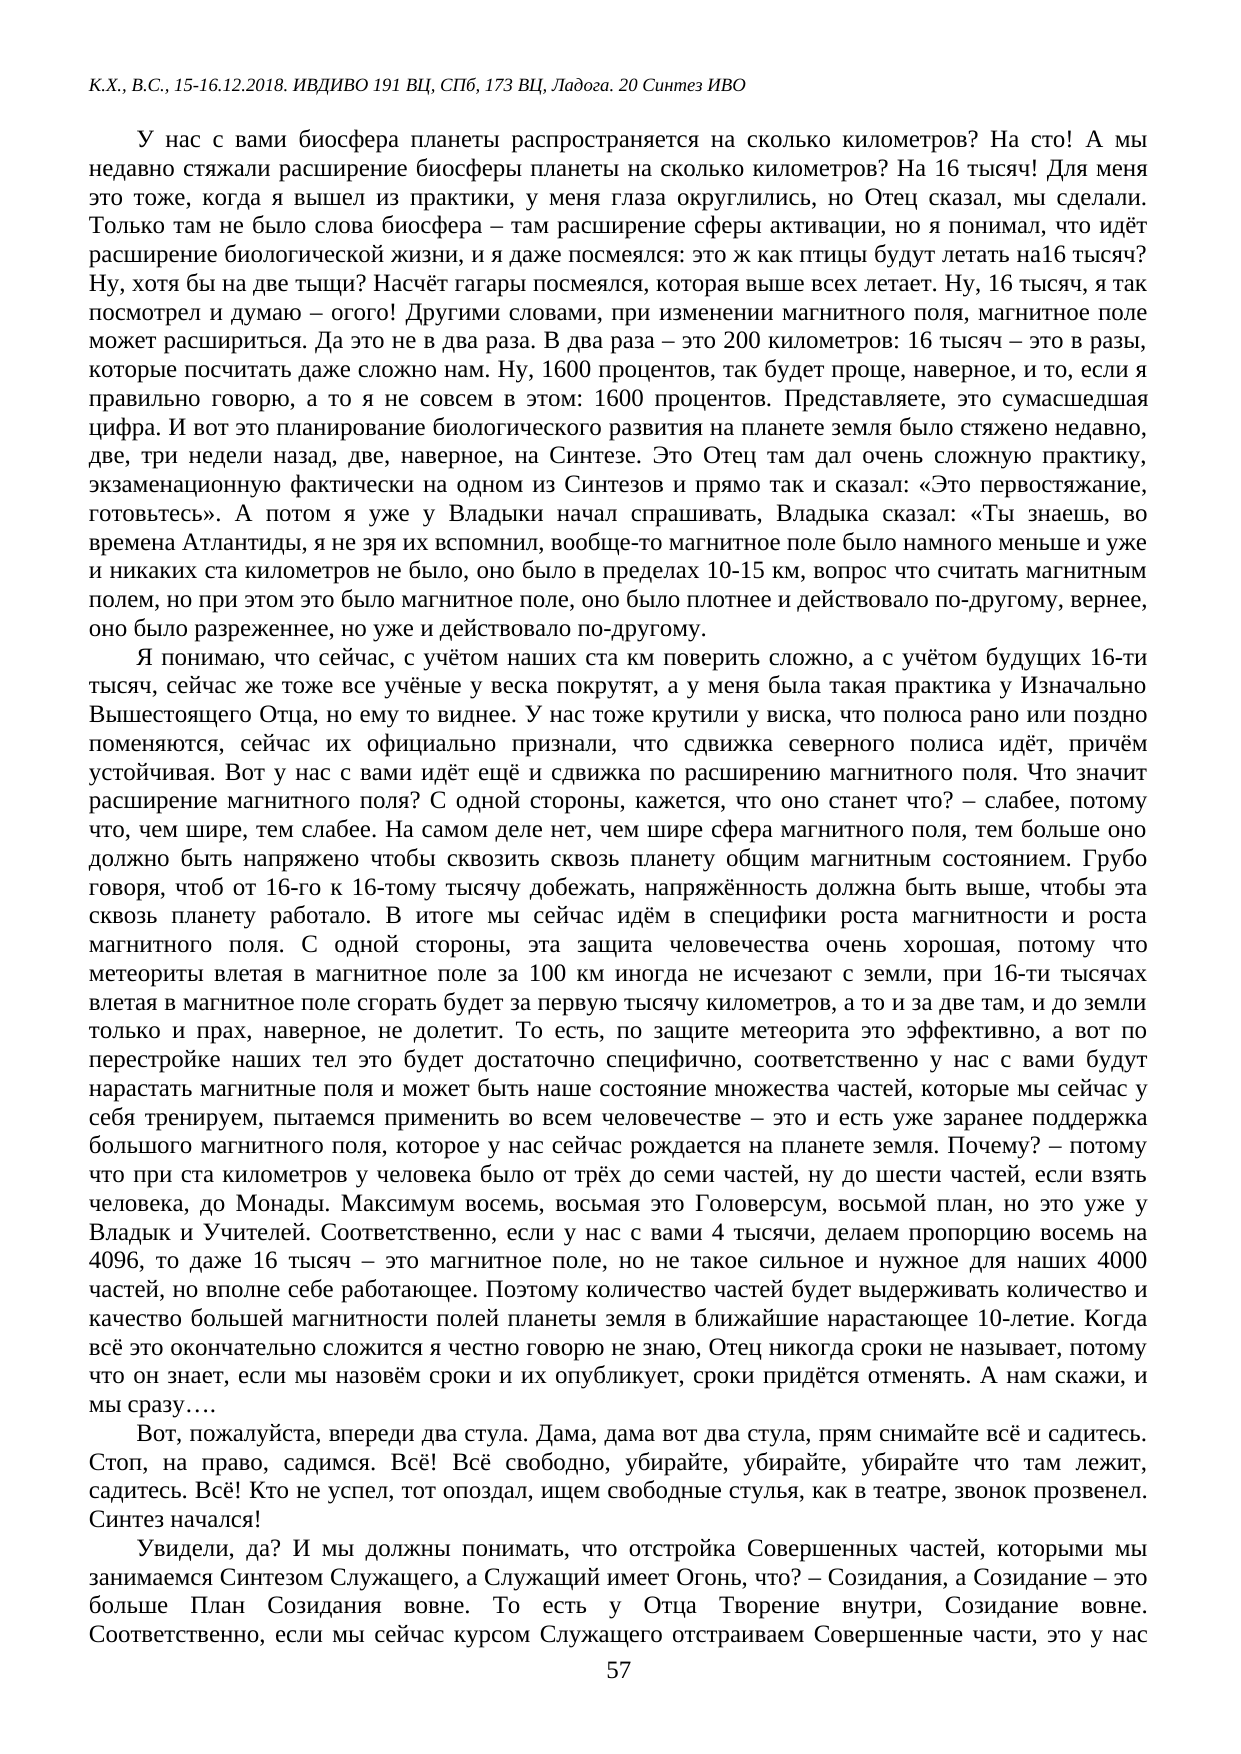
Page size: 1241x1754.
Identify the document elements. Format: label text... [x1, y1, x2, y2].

text Я понимаю, что сейчас, с учётом наших ста км поверить сложно, а с учётом будущих 16-ти тысяч, сейчас же тоже все учёные у веска покрутят, а у меня была такая практика у Изначально Вышестоящего Отца, но ему то виднее. У нас тоже крутили у виска, что полюса рано или поздно поменяются, сейчас их официально признали, что сдвижка северного полиса идёт, причём устойчивая. Вот у нас с вами идёт ещё и сдвижка по расширению магнитного поля. Что значит расширение магнитного поля? С одной стороны, кажется, что оно станет что? – слабее, потому что, чем шире, тем слабее. На самом деле нет, чем шире сфера магнитного поля, тем больше оно должно быть напряжено чтобы сквозить сквозь планету общим магнитным состоянием. Грубо говоря, чтоб от 16-го к 16-тому тысячу добежать, напряжённость должна быть выше, чтобы эта сквозь планету работало. В итоге мы сейчас идём в специфики роста магнитности и роста магнитного поля. С одной стороны, эта защита человечества очень хорошая, потому что метеориты влетая в магнитное поле за 100 км иногда не исчезают с земли, при 16-ти тысячах влетая в магнитное поле сгорать будет за первую тысячу километров, а то и за две там, и до земли только и прах, наверное, не долетит. То есть, по защите метеорита это эффективно, а вот по перестройке наших тел это будет достаточно специфично, соответственно у нас с вами будут нарастать магнитные поля и может быть наше состояние множества частей, которые мы сейчас у себя тренируем, пытаемся применить во всем человечестве – это и есть уже заранее поддержка большого магнитного поля, которое у нас сейчас рождается на планете земля. Почему? – потому что при ста километров у человека было от трёх до семи частей, ну до шести частей, если взять человека, до Монады. Максимум восемь, восьмая это Головерсум, восьмой план, но это уже у Владык и Учителей. Соответственно, если у нас с вами 4 тысячи, делаем пропорцию восемь на 4096, то даже 16 тысяч – это магнитное поле, но не такое сильное и нужное для наших 4000 частей, но вполне себе работающее. Поэтому количество частей будет выдерживать количество и качество большей магнитности полей планеты земля в ближайшие нарастающее 10-летие. Когда всё это окончательно сложится я честно говорю не знаю, Отец никогда сроки не называет, потому что он знает, если мы назовём сроки и их опубликует, сроки придётся отменять. А нам скажи, и мы сразу…. [89, 642, 1149, 1418]
text Вот, пожалуйста, впереди два стула. Дама, дама вот два стула, прям снимайте всё и садитесь. Стоп, на право, садимся. Всё! Всё свободно, убирайте, убирайте, убирайте что там лежит, садитесь. Всё! Кто не успел, тот опоздал, ищем свободные стулья, как в театре, звонок прозвенел. Синтез начался! [89, 1418, 1149, 1533]
text У нас с вами биосфера планеты распространяется на сколько километров? На сто! А мы недавно стяжали расширение биосферы планеты на сколько километров? На 16 тысяч! Для меня это тоже, когда я вышел из практики, у меня глаза округлились, но Отец сказал, мы сделали. Только там не было слова биосфера – там расширение сферы активации, но я понимал, что идёт расширение биологической жизни, и я даже посмеялся: это ж как птицы будут летать на16 тысяч? Ну, хотя бы на две тыщи? Насчёт гагары посмеялся, которая выше всех летает. Ну, 16 тысяч, я так посмотрел и думаю – огого! Другими словами, при изменении магнитного поля, магнитное поле может расшириться. Да это не в два раза. В два раза – это 200 километров: 16 тысяч – это в разы, которые посчитать даже сложно нам. Ну, 1600 процентов, так будет проще, наверное, и то, если я правильно говорю, а то я не совсем в этом: 1600 процентов. Представляете, это сумасшедшая цифра. И вот это планирование биологического развития на планете земля было стяжено недавно, две, три недели назад, две, наверное, на Синтезе. Это Отец там дал очень сложную практику, экзаменационную фактически на одном из Синтезов и прямо так и сказал: «Это первостяжание, готовьтесь». А потом я уже у Владыки начал спрашивать, Владыка сказал: «Ты знаешь, во времена Атлантиды, я не зря их вспомнил, вообще-то магнитное поле было намного меньше и уже и никаких ста километров не было, оно было в пределах 10-15 км, вопрос что считать магнитным полем, но при этом это было магнитное поле, оно было плотнее и действовало по-другому, вернее, оно было разреженнее, но уже и действовало по-другому. [89, 124, 1149, 642]
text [89, 1533, 1149, 1648]
